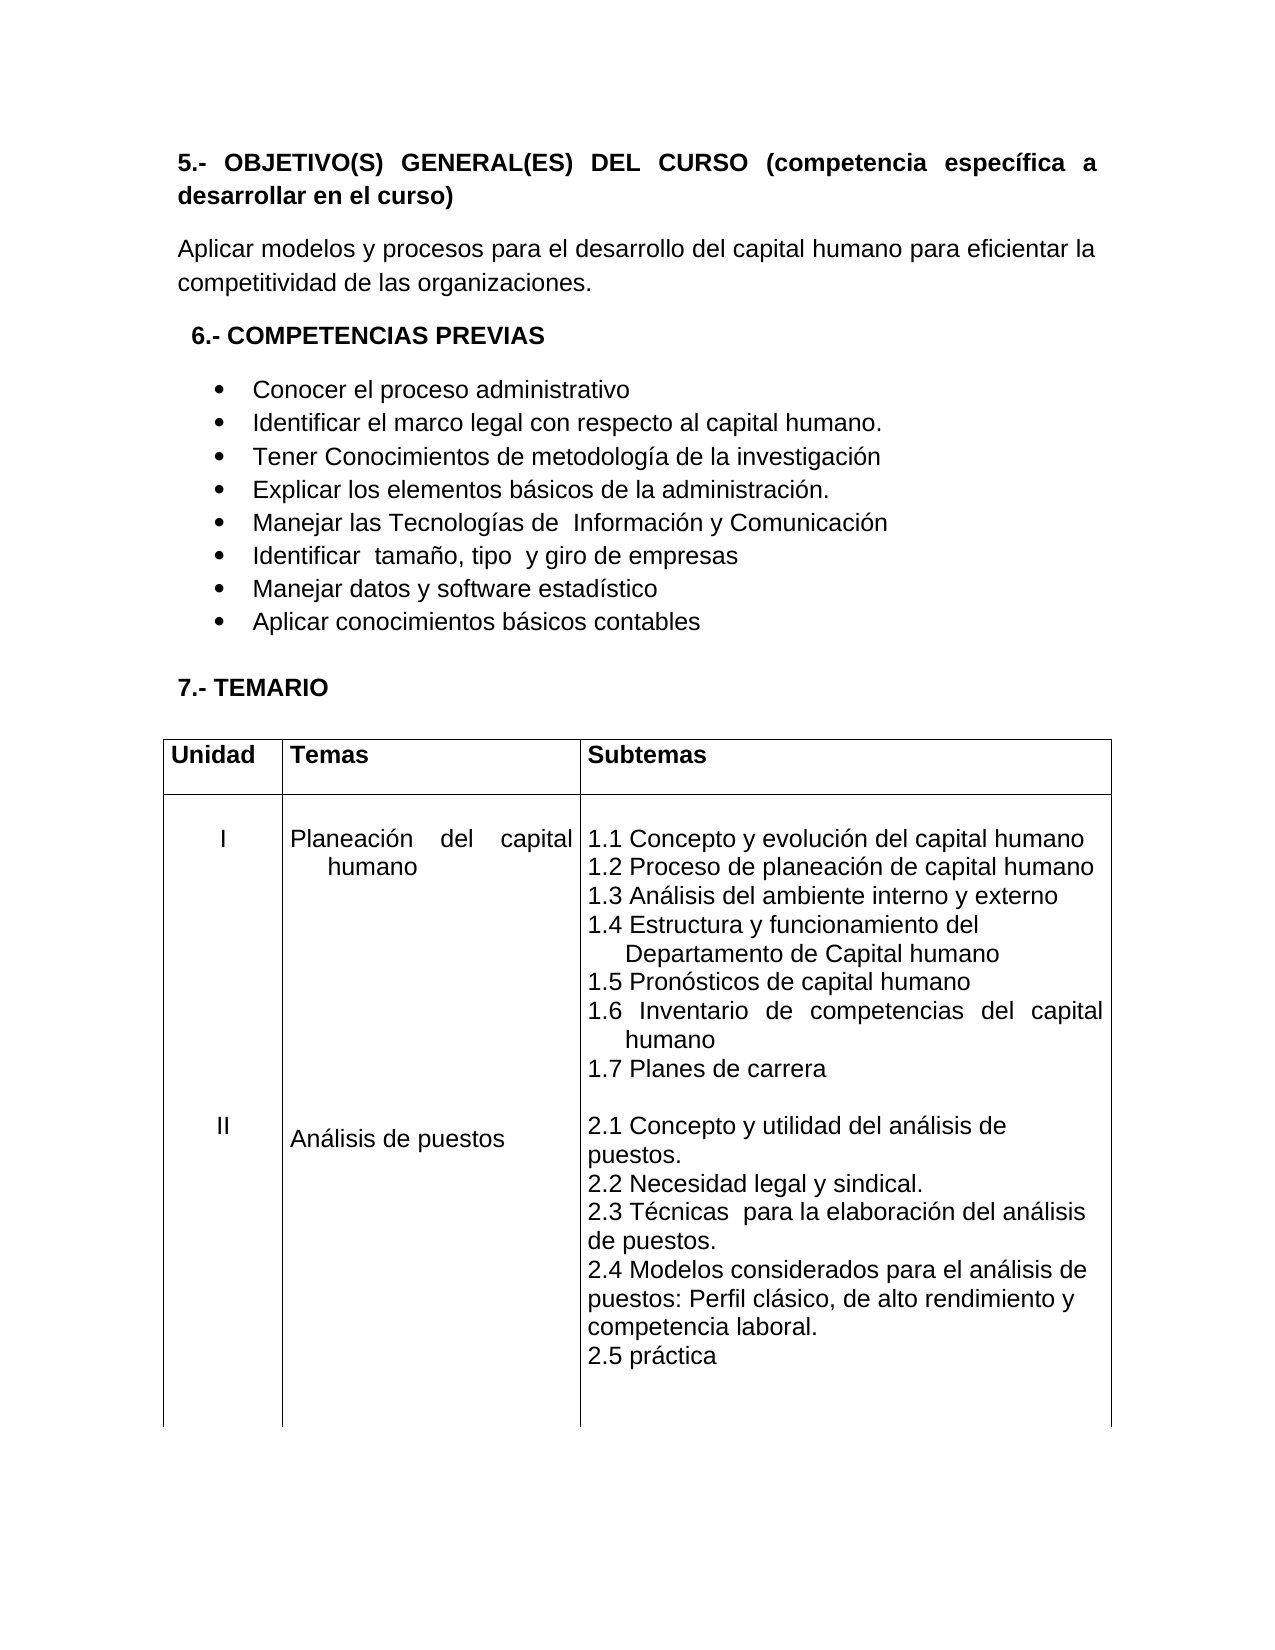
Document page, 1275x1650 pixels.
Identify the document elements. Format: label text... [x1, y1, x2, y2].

table_header Temas [283, 740, 580, 794]
table_cell I II [164, 795, 282, 1427]
list Conocer el proceso administrativo [215, 375, 1098, 404]
list Tener Conocimientos de metodología de la investigación [215, 441, 1098, 470]
list Manejar datos y software estadístico [215, 574, 1098, 603]
list Identificar tamaño, tipo y giro de empresas [215, 541, 1098, 570]
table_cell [581, 795, 1111, 1427]
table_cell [283, 795, 580, 1427]
list Manejar las Tecnologías de Información y Comunicación [215, 508, 1098, 537]
text 6.- COMPETENCIAS PREVIAS [177, 321, 1098, 350]
text 7.- TEMARIO [177, 673, 1098, 702]
table_header Unidad [164, 740, 282, 794]
list Explicar los elementos básicos de la administración. [215, 474, 1098, 503]
text 5.- OBJETIVO(S) GENERAL(ES) DEL CURSO (competencia específica a desarrollar en el curso) [177, 148, 1098, 209]
list Identificar el marco legal con respecto al capital humano. [215, 408, 1098, 437]
table_header Subtemas [581, 740, 1111, 794]
text Aplicar modelos y procesos para el desarrollo del capital humano para eficientar la competitividad de las organizaciones. [177, 234, 1098, 296]
list Aplicar conocimientos básicos contables [215, 607, 1098, 636]
